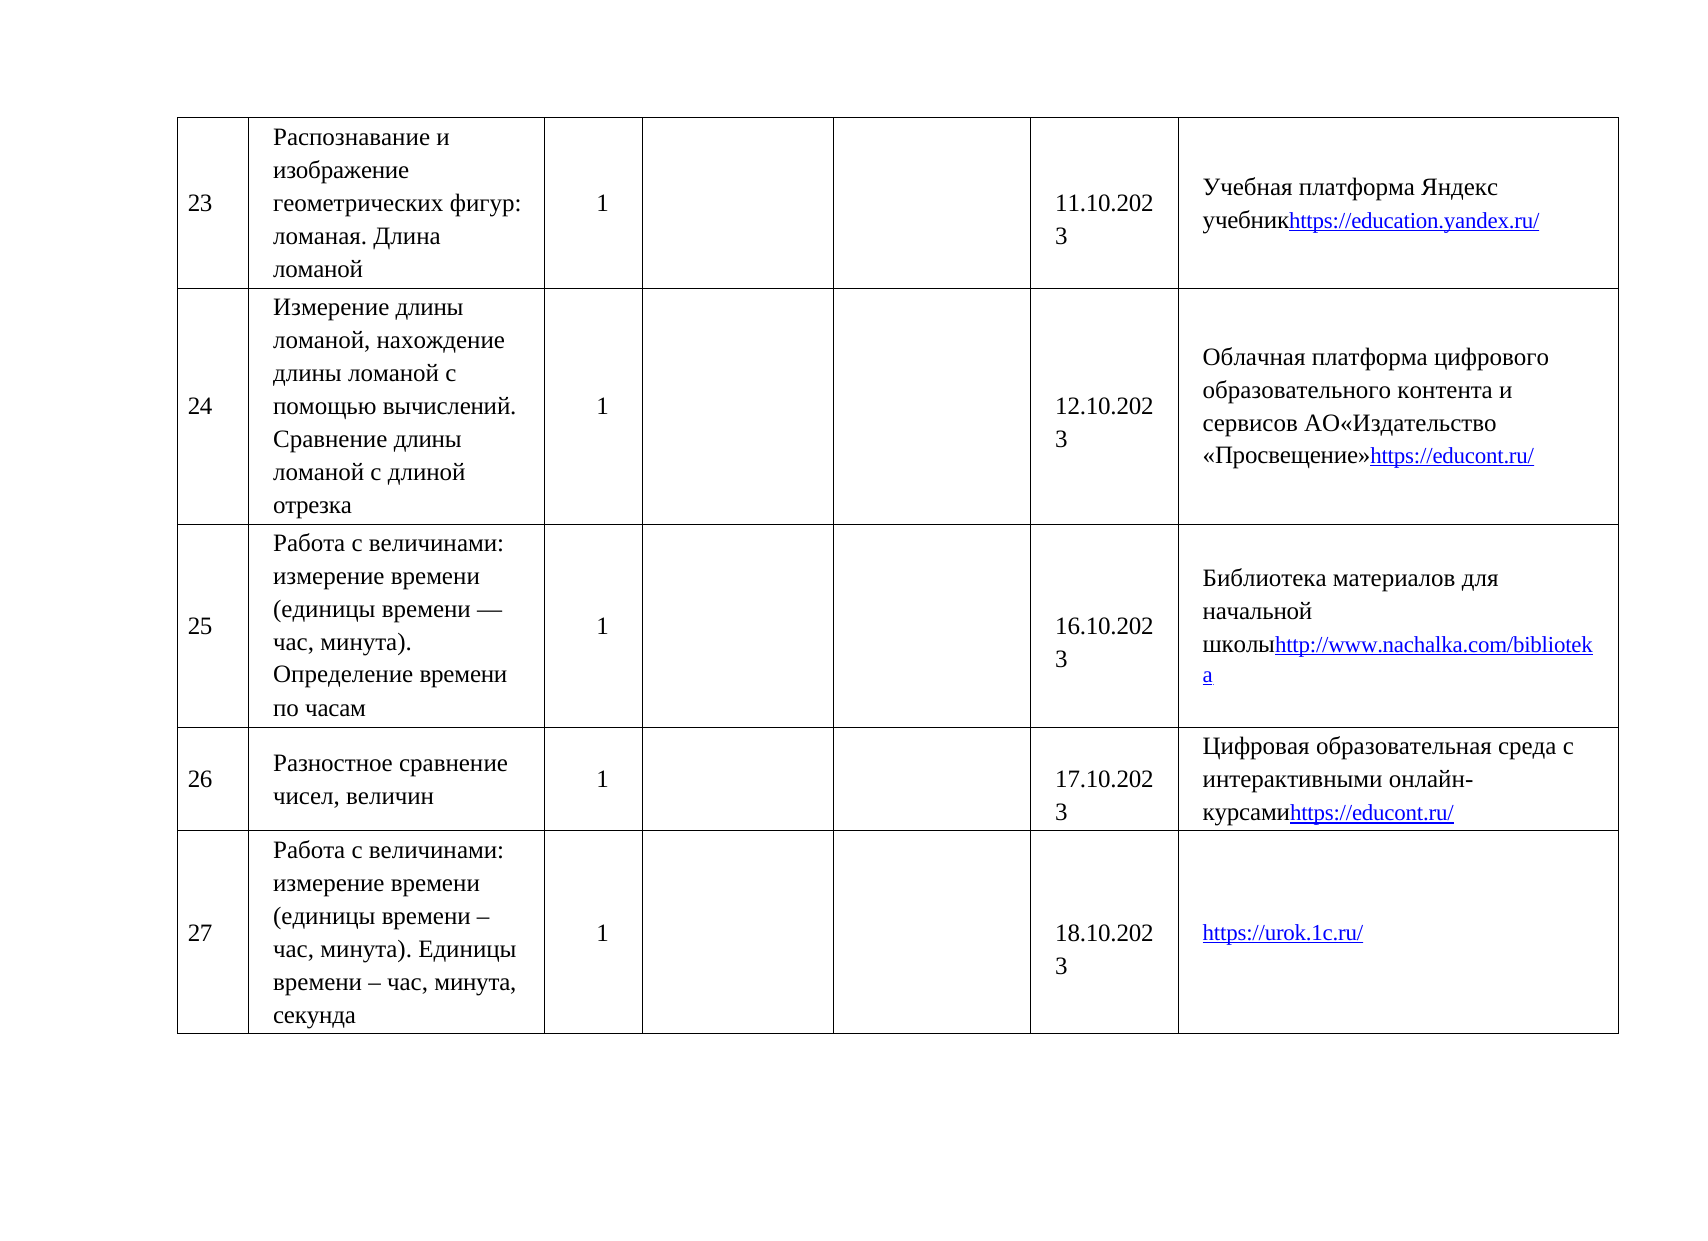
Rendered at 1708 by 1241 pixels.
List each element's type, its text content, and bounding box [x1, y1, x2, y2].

table_cell [643, 831, 833, 1033]
table_cell [643, 728, 833, 830]
table_cell 26 [178, 728, 248, 830]
table_cell 25 [178, 525, 248, 726]
table_cell 1 [545, 728, 642, 830]
table_cell 12.10.202 3 [1031, 289, 1178, 523]
table_cell Измерение длины ломаной, нахождение длины ломаной с помощью вычислений. Сравнение длины ломаной с длиной отрезка [249, 289, 544, 523]
table_cell [643, 289, 833, 523]
table_cell Библиотека материалов для начальной школыhttp://www.nachalka.com/bibliotek a [1179, 525, 1618, 726]
table_cell 1 [545, 831, 642, 1033]
table_cell [643, 525, 833, 726]
table_header [643, 118, 833, 287]
table_cell https://urok.1c.ru/ [1179, 831, 1618, 1033]
table_cell [834, 831, 1030, 1033]
table_cell 1 [545, 525, 642, 726]
table_cell 1 [545, 289, 642, 523]
table_cell [834, 728, 1030, 830]
table_cell Цифровая образовательная среда с интерактивными онлайн- курсамиhttps://educont.ru/ [1179, 728, 1618, 830]
table_cell Облачная платформа цифрового образовательного контента и сервисов АО«Издательство «Просвещение»https://educont.ru/ [1179, 289, 1618, 523]
table_cell Работа с величинами: измерение времени (единицы времени – час, минута). Единицы времени – час, минута, секунда [249, 831, 544, 1033]
table_header 23 [178, 118, 248, 287]
table_cell 17.10.202 3 [1031, 728, 1178, 830]
table_cell 18.10.202 3 [1031, 831, 1178, 1033]
table_header Распознавание и изображение геометрических фигур: ломаная. Длина ломаной [249, 118, 544, 287]
table_cell 16.10.202 3 [1031, 525, 1178, 726]
table_cell 24 [178, 289, 248, 523]
table_cell Работа с величинами: измерение времени (единицы времени — час, минута). Определение времени по часам [249, 525, 544, 726]
table_cell Разностное сравнение чисел, величин [249, 728, 544, 830]
table_header Учебная платформа Яндекс учебникhttps://education.yandex.ru/ [1179, 118, 1618, 287]
table_cell [834, 525, 1030, 726]
table_cell 27 [178, 831, 248, 1033]
table_header 1 [545, 118, 642, 287]
table_header [834, 118, 1030, 287]
table_header 11.10.202 3 [1031, 118, 1178, 287]
table_cell [834, 289, 1030, 523]
